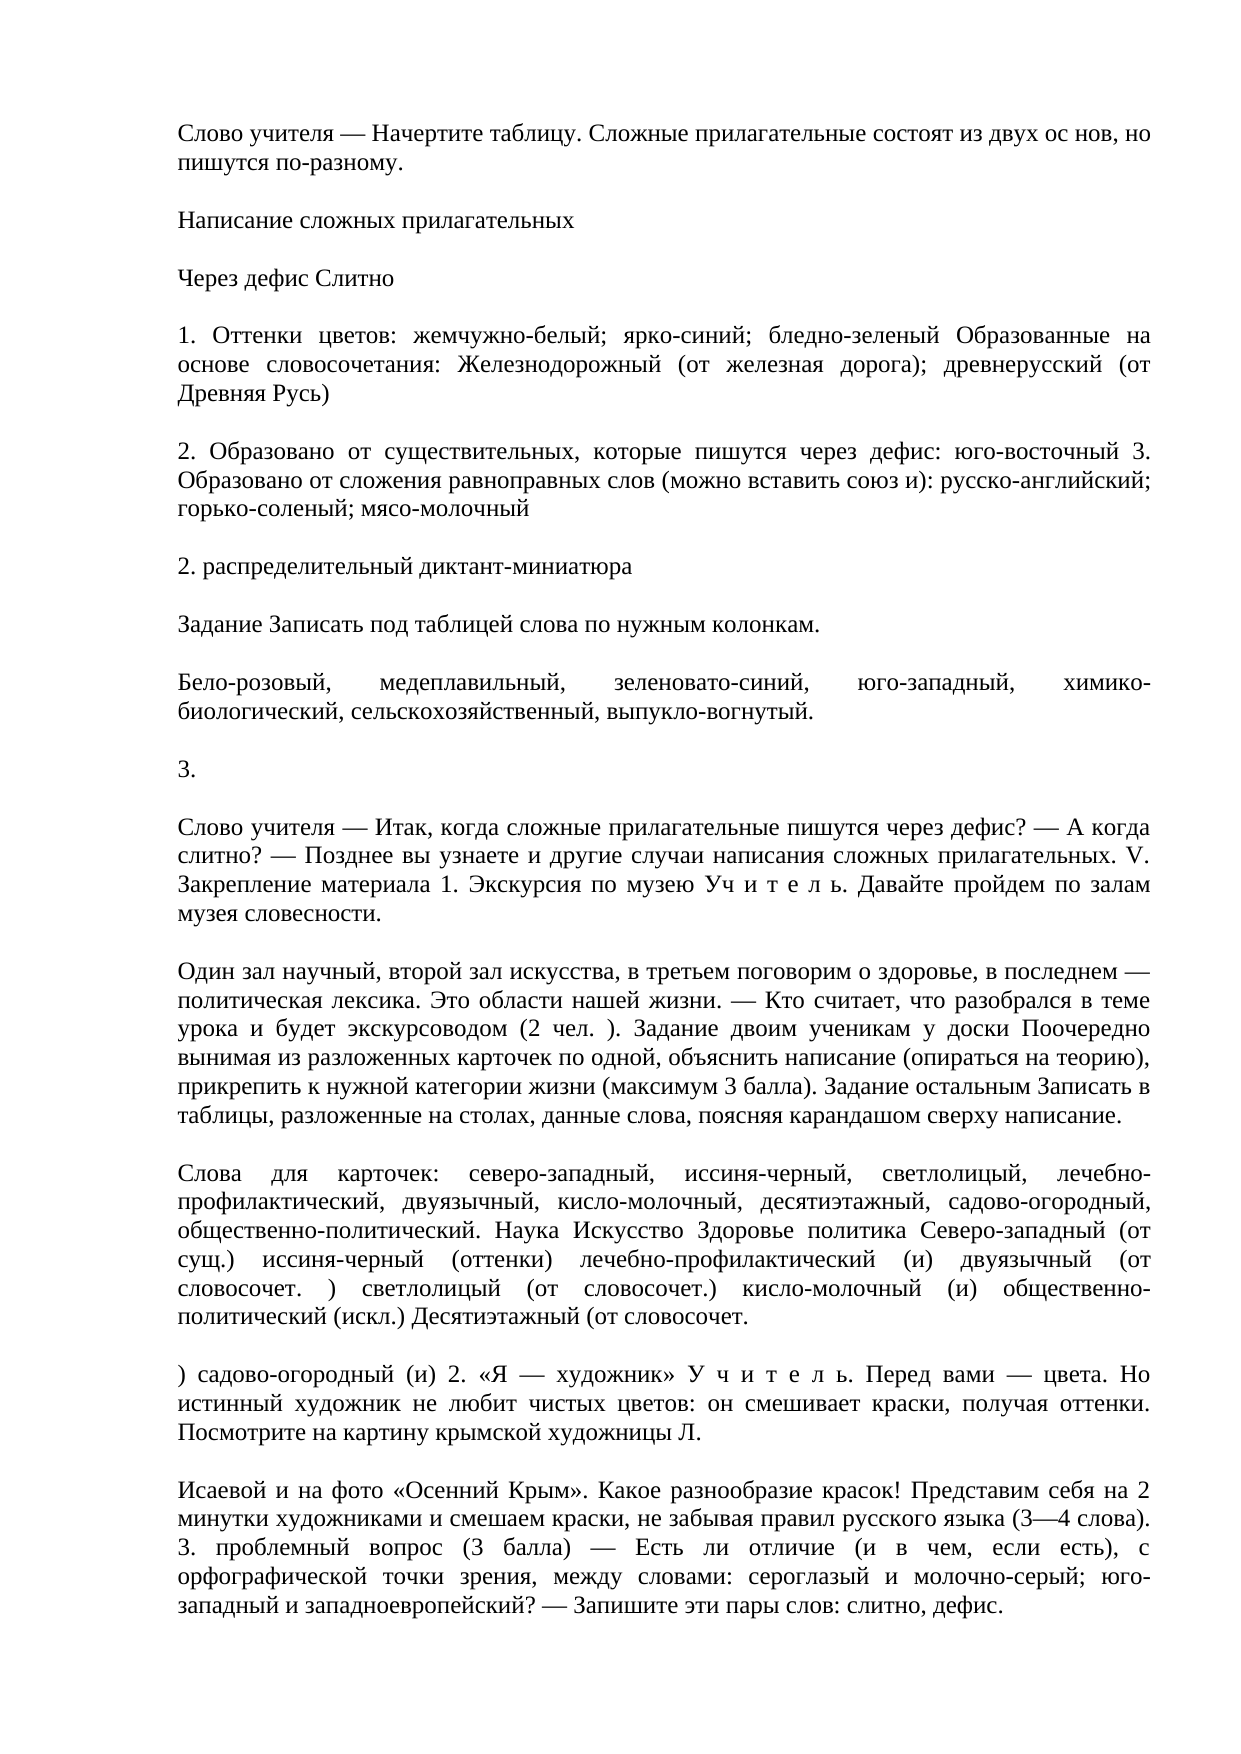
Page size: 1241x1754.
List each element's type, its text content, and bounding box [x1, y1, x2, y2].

text Через дефис Слитно [177, 263, 1152, 291]
text Слова для карточек: северо-западный, иссиня-черный, светлолицый, лечебно-профилактический, двуязычный, кисло-молочный, десятиэтажный, садово-огородный, общественно-политический. Наука Искусство Здоровье политика Северо-западный (от сущ.) иссиня-черный (оттенки) лечебно-профилактический (и) двуязычный (от словосочет. ) светлолицый (от словосочет.) кисло-молочный (и) общественно-политический (искл.) Десятиэтажный (от словосочет. [177, 1158, 1152, 1330]
text Слово учителя — Начертите таблицу. Сложные прилагательные состоят из двух ос нов, но пишутся по-разному. [177, 118, 1152, 176]
text Задание Записать под таблицей слова по нужным колонкам. [177, 609, 1152, 638]
text 2. Образовано от существительных, которые пишутся через дефис: юго-восточный 3. Образовано от сложения равноправных слов (можно вставить союз и): русско-английский; горько-соленый; мясо-молочный [177, 436, 1152, 522]
text Бело-розовый, медеплавильный, зеленовато-синий, юго-западный, химико-биологический, сельскохозяйственный, выпукло-вогнутый. [177, 667, 1152, 725]
text 3. [177, 754, 1152, 783]
text 2. распределительный диктант-миниатюра [177, 551, 1152, 580]
text Один зал научный, второй зал искусства, в третьем поговорим о здоровье, в последнем — политическая лексика. Это области нашей жизни. — Кто считает, что разобрался в теме урока и будет экскурсоводом (2 чел. ). Задание двоим ученикам у доски Поочередно вынимая из разложенных карточек по одной, объяснить написание (опираться на теорию), прикрепить к нужной категории жизни (максимум 3 балла). Задание остальным Записать в таблицы, разложенные на столах, данные слова, поясняя карандашом сверху написание. [177, 956, 1152, 1128]
text 1. Оттенки цветов: жемчужно-белый; ярко-синий; бледно-зеленый Образованные на основе словосочетания: Железнодорожный (от железная дорога); древнерусский (от Древняя Русь) [177, 321, 1152, 407]
text Исаевой и на фото «Осенний Крым». Какое разнообразие красок! Представим себя на 2 минутки художниками и смешаем краски, не забывая правил русского языка (3—4 слова). 3. проблемный вопрос (3 балла) — Есть ли отличие (и в чем, если есть), с орфографической точки зрения, между словами: сероглазый и молочно-серый; юго-западный и западноевропейский? — Запишите эти пары слов: слитно, дефис. [177, 1475, 1152, 1618]
text ) садово-огородный (и) 2. «Я — художник» У ч и т е л ь. Перед вами — цвета. Но истинный художник не любит чистых цветов: он смешивает краски, получая оттенки. Посмотрите на картину крымской художницы Л. [177, 1359, 1152, 1446]
text Написание сложных прилагательных [177, 205, 1152, 233]
text Слово учителя — Итак, когда сложные прилагательные пишутся через дефис? — А когда слитно? — Позднее вы узнаете и другие случаи написания сложных прилагательных. V. Закрепление материала 1. Экскурсия по музею Уч и т е л ь. Давайте пройдем по залам музея словесности. [177, 812, 1152, 927]
